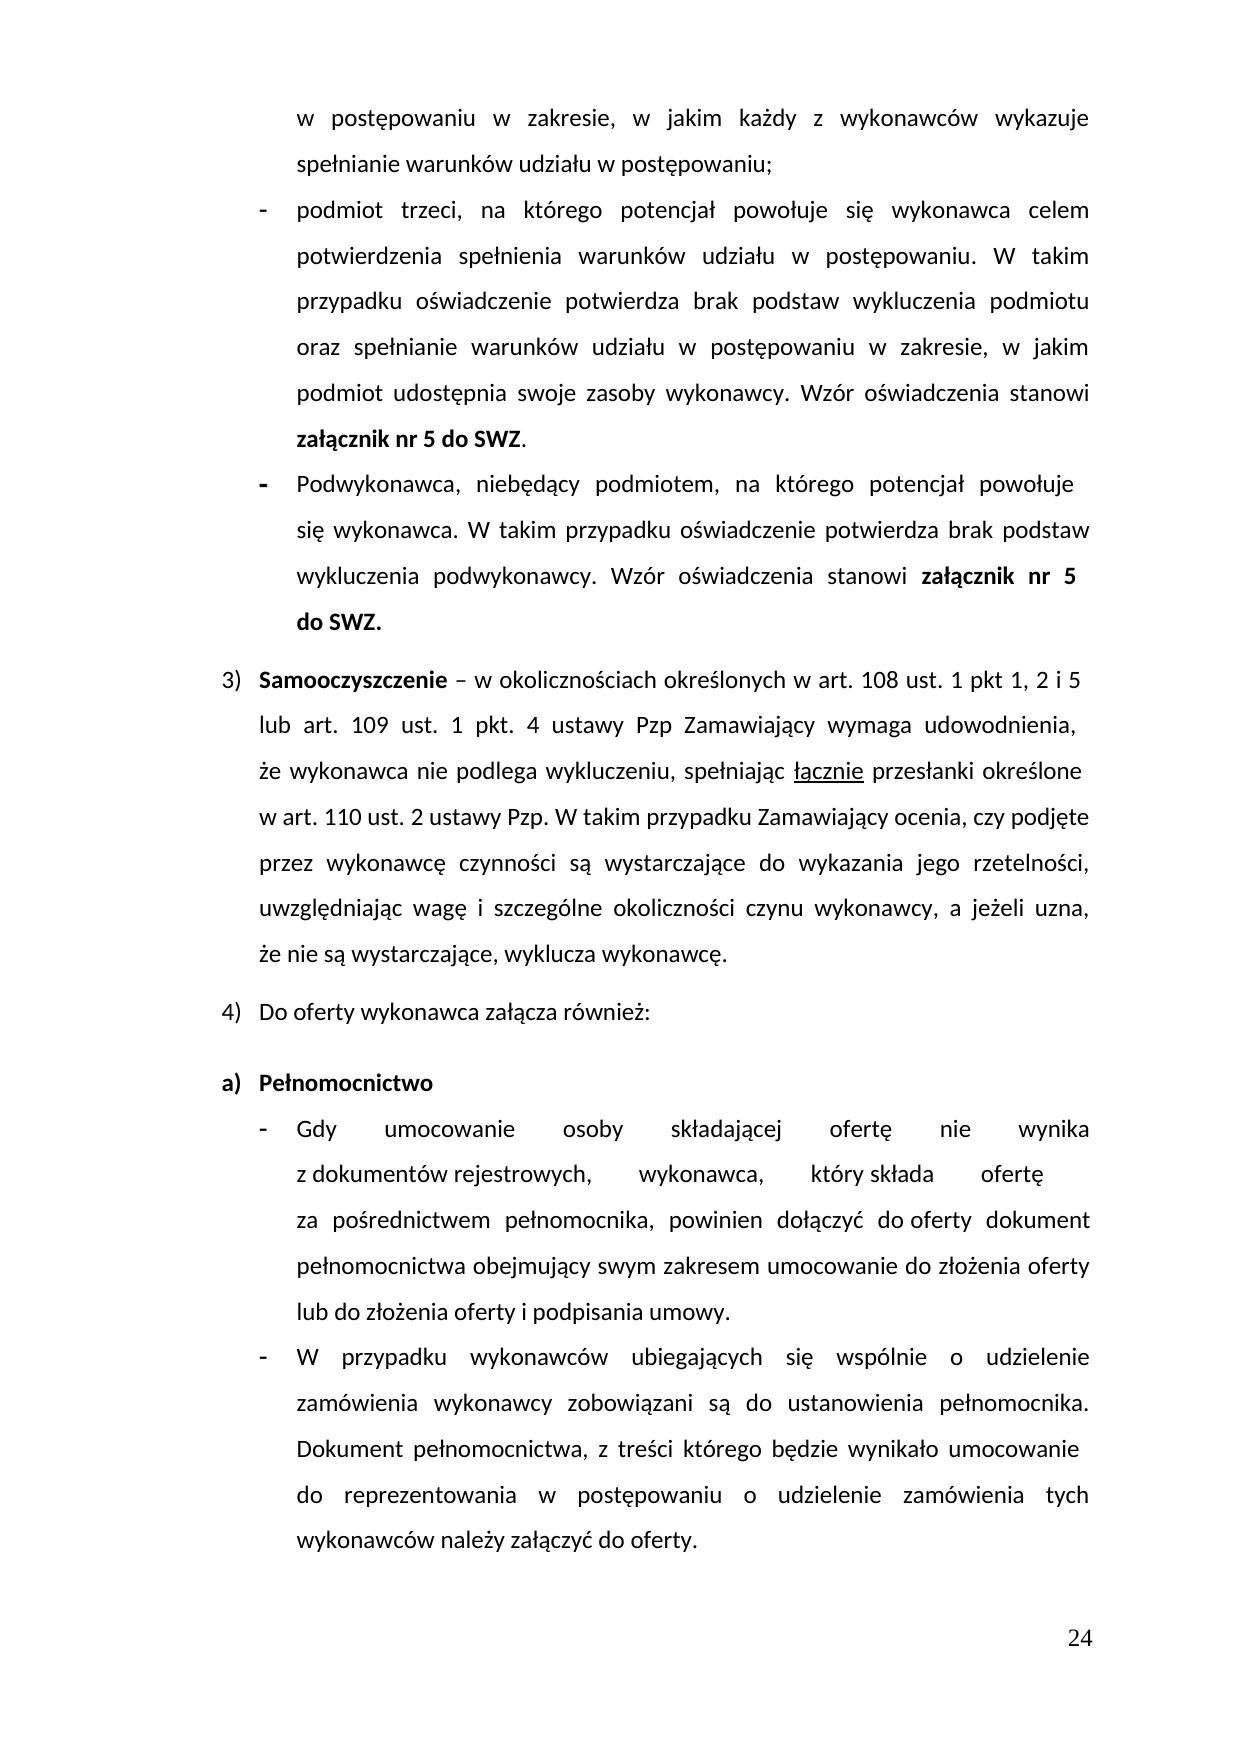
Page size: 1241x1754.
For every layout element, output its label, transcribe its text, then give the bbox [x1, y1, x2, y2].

list W przypadku wykonawców ubiegających się wspólnie o udzielenie zamówienia wykonawcy zobowiązani są do ustanowienia pełnomocnika. Dokument pełnomocnictwa, z treści którego będzie wynikało umocowanie do reprezentowania w postępowaniu o udzielenie zamówienia tych wykonawców należy załączyć do oferty. [259, 1342, 1090, 1555]
list Do oferty wykonawca załącza również: [221, 996, 1092, 1027]
list Gdy umocowanie osoby składającej ofertę nie wynika z dokumentów rejestrowych, wykonawca, który składa ofertę za pośrednictwem pełnomocnika, powinien dołączyć do oferty dokument pełnomocnictwa obejmujący swym zakresem umocowanie do złożenia oferty lub do złożenia oferty i podpisania umowy. [259, 1113, 1090, 1326]
list Pełnomocnictwo [221, 1067, 1104, 1098]
list podmiot trzeci, na którego potencjał powołuje się wykonawca celem potwierdzenia spełnienia warunków udziału w postępowaniu. W takim przypadku oświadczenie potwierdza brak podstaw wykluczenia podmiotu oraz spełnianie warunków udziału w postępowaniu w zakresie, w jakim podmiot udostępnia swoje zasoby wykonawcy. Wzór oświadczenia stanowi załącznik nr 5 do SWZ. [259, 194, 1090, 453]
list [259, 103, 1090, 179]
list Samooczyszczenie – w okolicznościach określonych w art. 108 ust. 1 pkt 1, 2 i 5 lub art. 109 ust. 1 pkt. 4 ustawy Pzp Zamawiający wymaga udowodnienia, że wykonawca nie podlega wykluczeniu, spełniając łącznie przesłanki określone w art. 110 ust. 2 ustawy Pzp. W takim przypadku Zamawiający ocenia, czy podjęte przez wykonawcę czynności są wystarczające do wykazania jego rzetelności, uwzględniając wagę i szczególne okoliczności czynu wykonawcy, a jeżeli uzna, że nie są wystarczające, wyklucza wykonawcę. [221, 664, 1090, 969]
list Podwykonawca, niebędący podmiotem, na którego potencjał powołuje się wykonawca. W takim przypadku oświadczenie potwierdza brak podstaw wykluczenia podwykonawcy. Wzór oświadczenia stanowi załącznik nr 5 do SWZ. [259, 468, 1090, 636]
